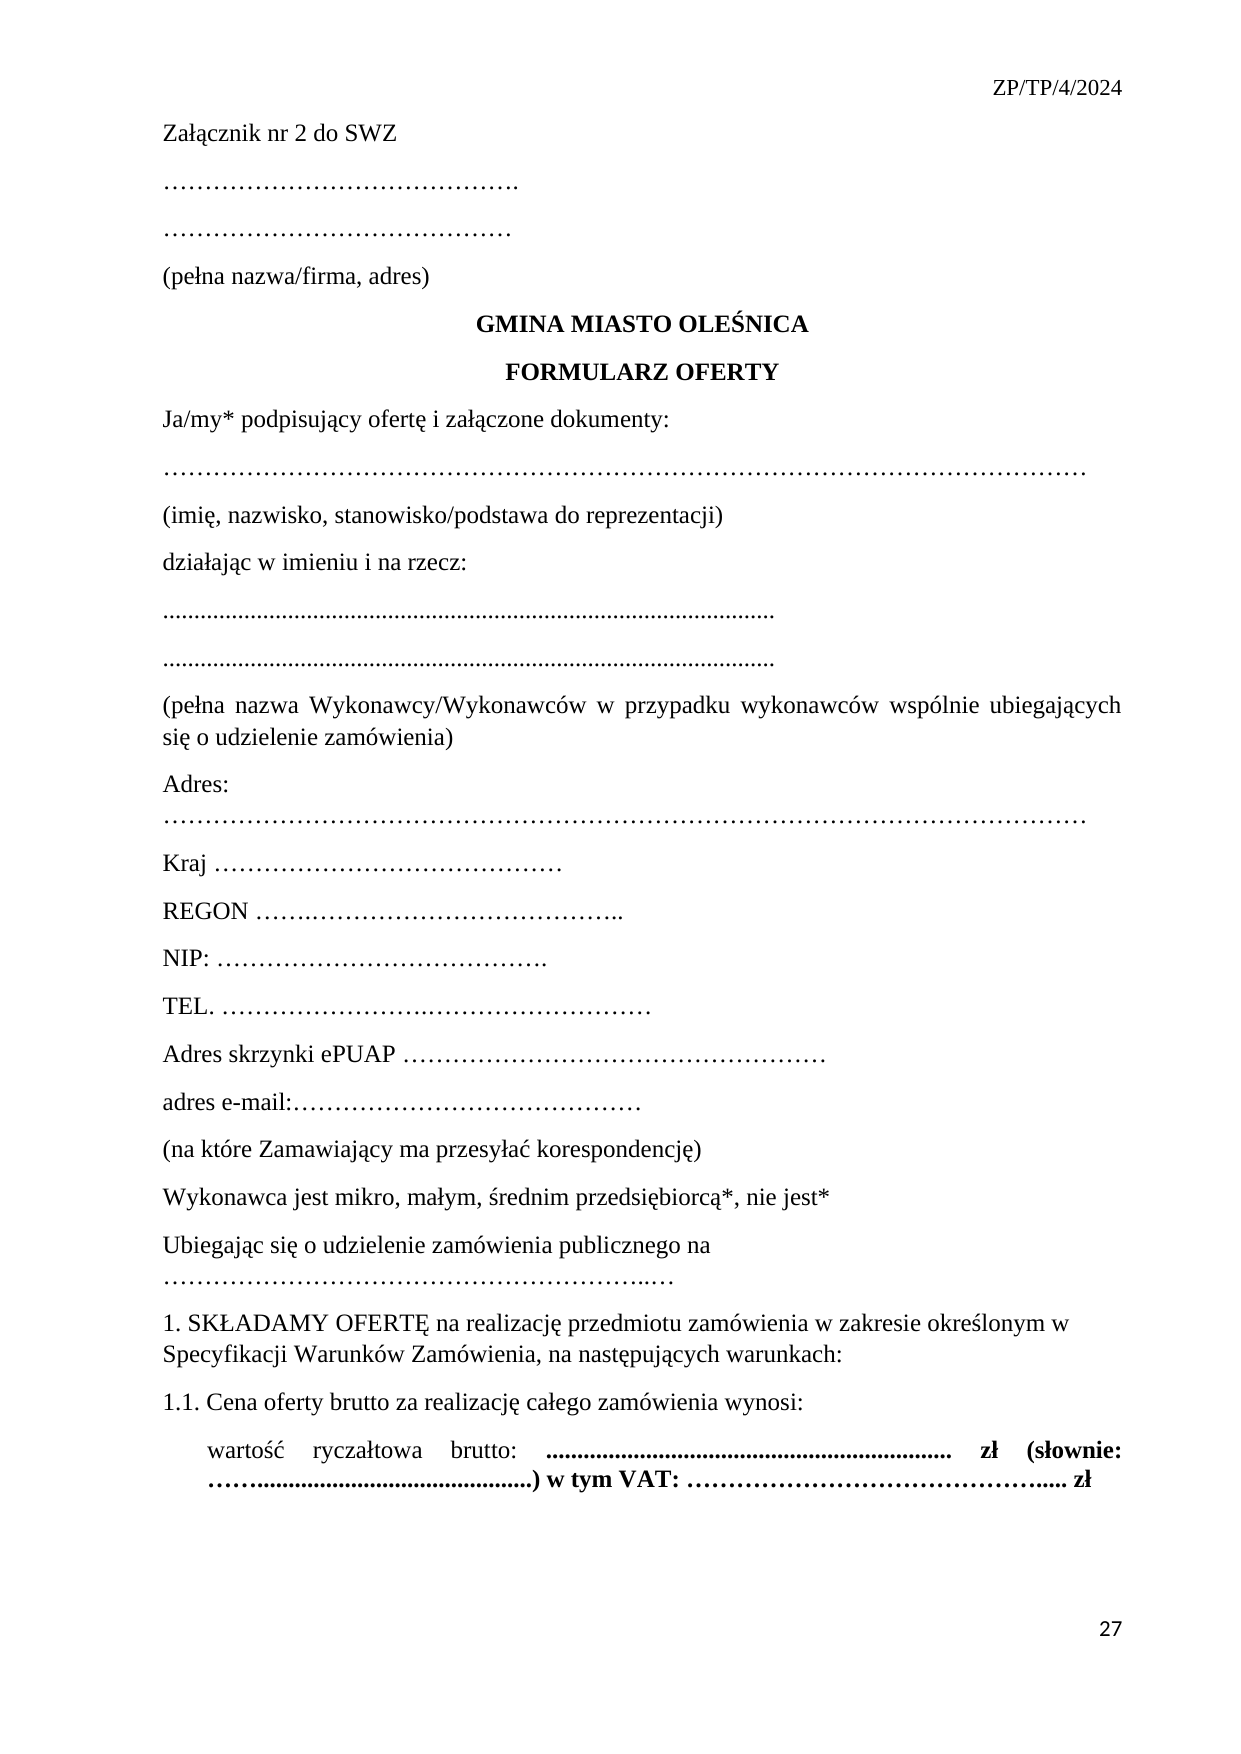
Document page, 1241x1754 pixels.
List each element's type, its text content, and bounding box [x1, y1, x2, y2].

text GMINA MIASTO OLEŚNICA [162, 309, 1122, 338]
text wartość ryczałtowa brutto: ................................................................. zł (słownie: ……............................................) w tym VAT: ……………………………………..... zł [207, 1435, 1122, 1492]
text NIP: …………………………………. [162, 943, 1122, 972]
text (pełna nazwa Wykonawcy/Wykonawców w przypadku wykonawców wspólnie ubiegających się o udzielenie zamówienia) [162, 691, 1122, 750]
text 1. SKŁADAMY OFERTĘ na realizację przedmiotu zamówienia w zakresie określonym w Specyfikacji Warunków Zamówienia, na następujących warunkach: [162, 1308, 1122, 1368]
text (na które Zamawiający ma przesyłać korespondencję) [162, 1134, 1122, 1163]
text (imię, nazwisko, stanowisko/podstawa do reprezentacji) [162, 500, 1122, 528]
text REGON …….……………………………….. [162, 896, 1122, 924]
text Kraj …………………………………… [162, 848, 1122, 877]
text (pełna nazwa/firma, adres) [162, 261, 1122, 290]
text .................................................................................................. [162, 643, 1122, 672]
text Adres skrzynki ePUAP …………………………………………… [162, 1039, 1122, 1068]
text działając w imieniu i na rzecz: [162, 547, 1122, 576]
text Załącznik nr 2 do SWZ [162, 118, 1122, 147]
text Wykonawca jest mikro, małym, średnim przedsiębiorcą*, nie jest* [162, 1182, 1122, 1211]
text ……………………………………. [162, 166, 1122, 194]
text Adres: ………………………………………………………………………………………………… [162, 769, 1122, 829]
text .................................................................................................. [162, 595, 1122, 624]
text …………………………………… [162, 213, 1122, 242]
text ………………………………………………………………………………………………… [162, 452, 1122, 481]
text Ja/my* podpisujący ofertę i załączone dokumenty: [162, 404, 1122, 433]
text adres e-mail:…………………………………… [162, 1087, 1122, 1115]
text Ubiegając się o udzielenie zamówienia publicznego na …………………………………………………..… [162, 1230, 1122, 1289]
text 1.1. Cena oferty brutto za realizację całego zamówienia wynosi: [162, 1387, 1122, 1416]
text FORMULARZ OFERTY [162, 357, 1122, 385]
text TEL. …………………….……………………… [162, 991, 1122, 1020]
